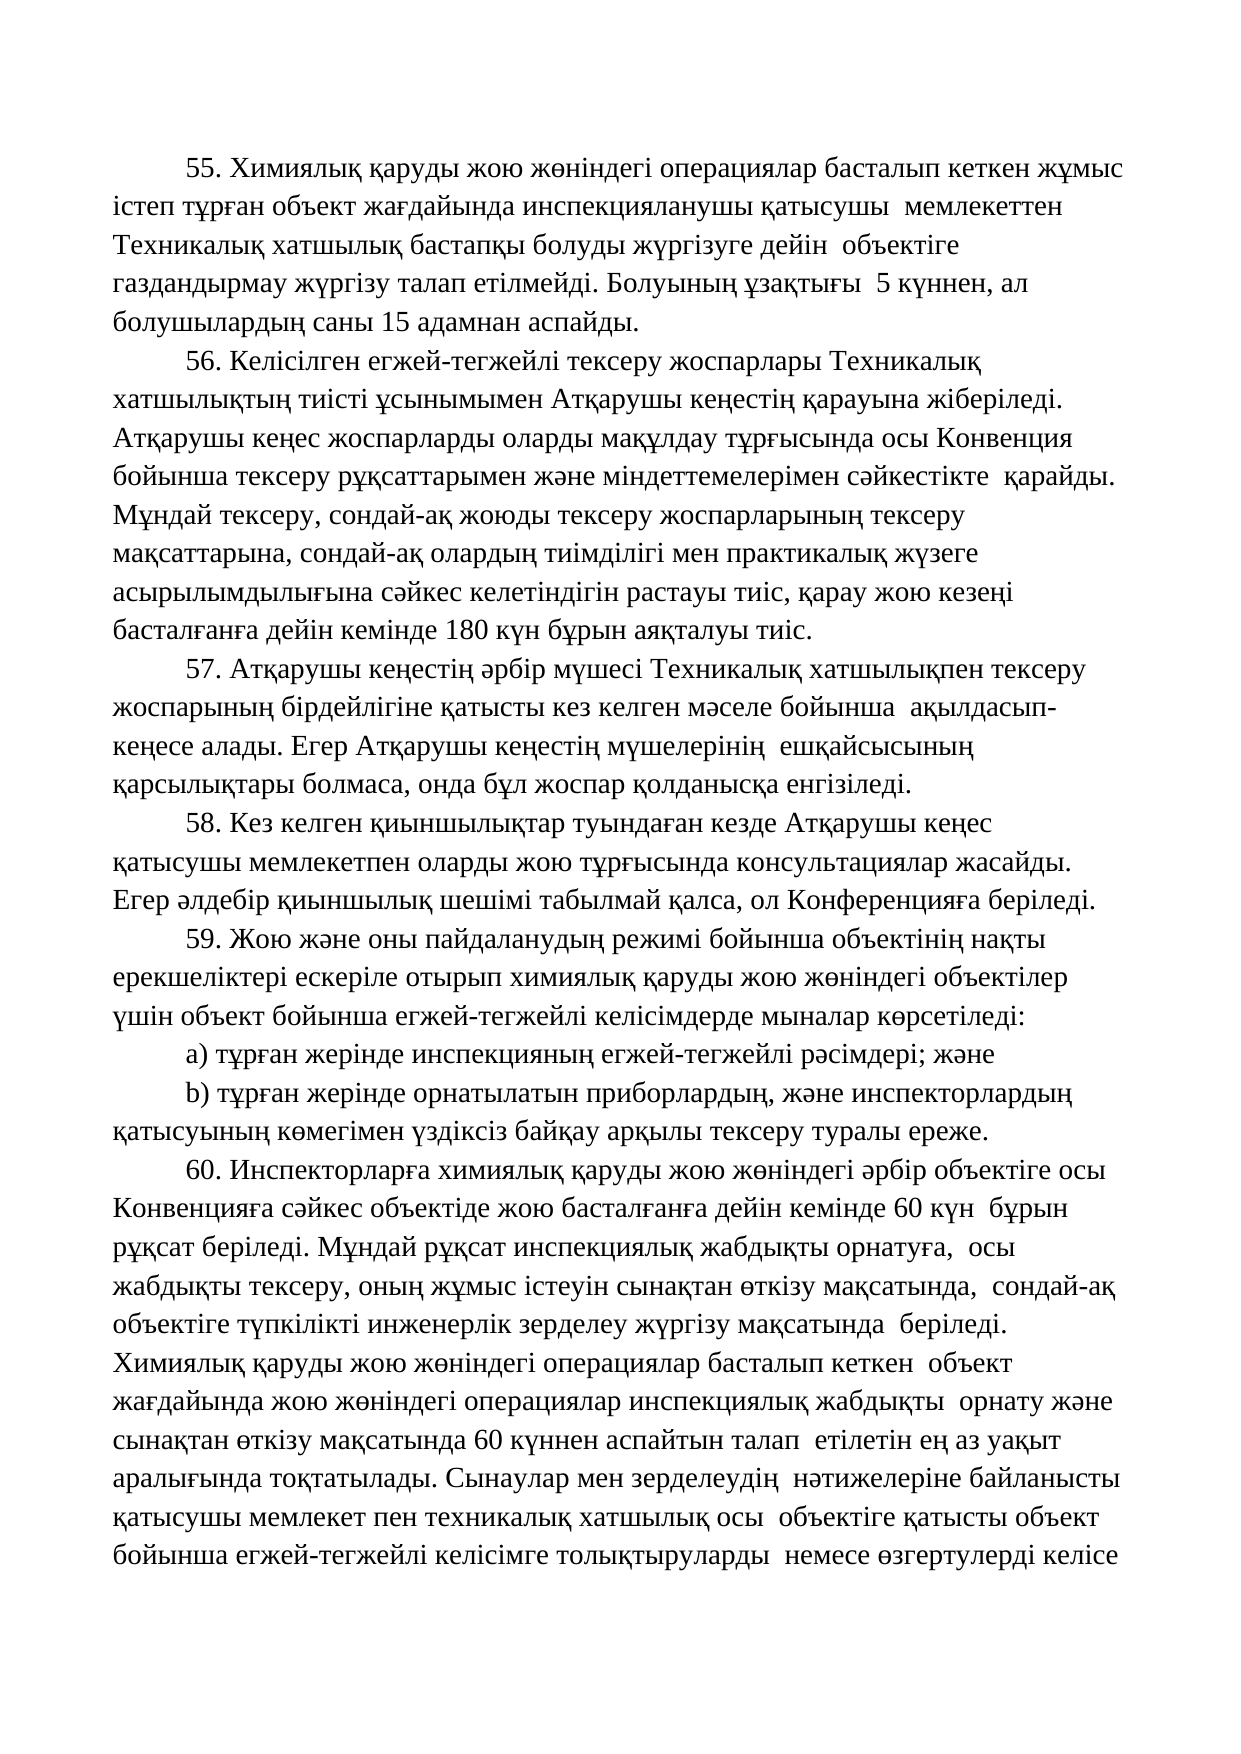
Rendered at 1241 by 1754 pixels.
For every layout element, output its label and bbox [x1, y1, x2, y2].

text [112, 150, 1128, 1571]
